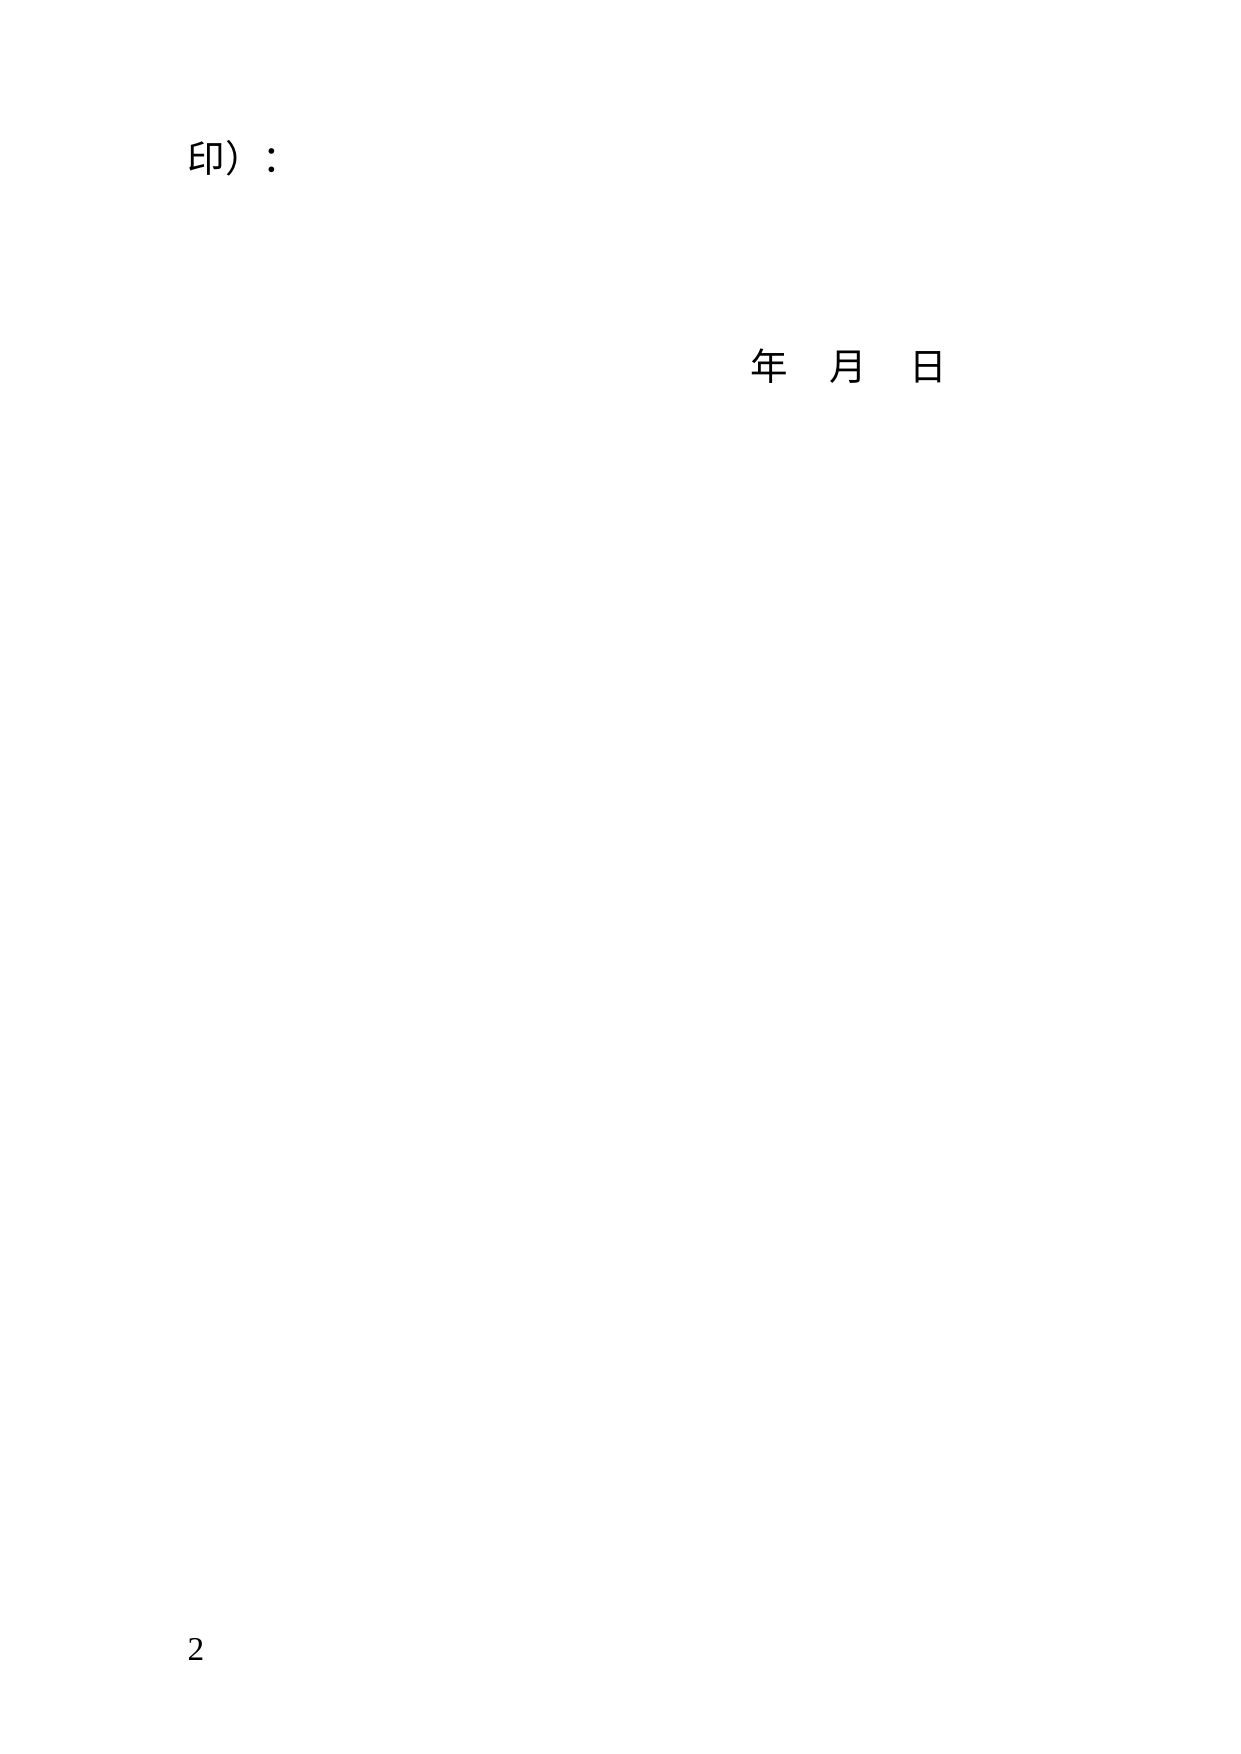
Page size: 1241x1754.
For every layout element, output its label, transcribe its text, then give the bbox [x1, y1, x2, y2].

text 年 月 日 [187, 331, 1053, 396]
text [187, 124, 1053, 189]
